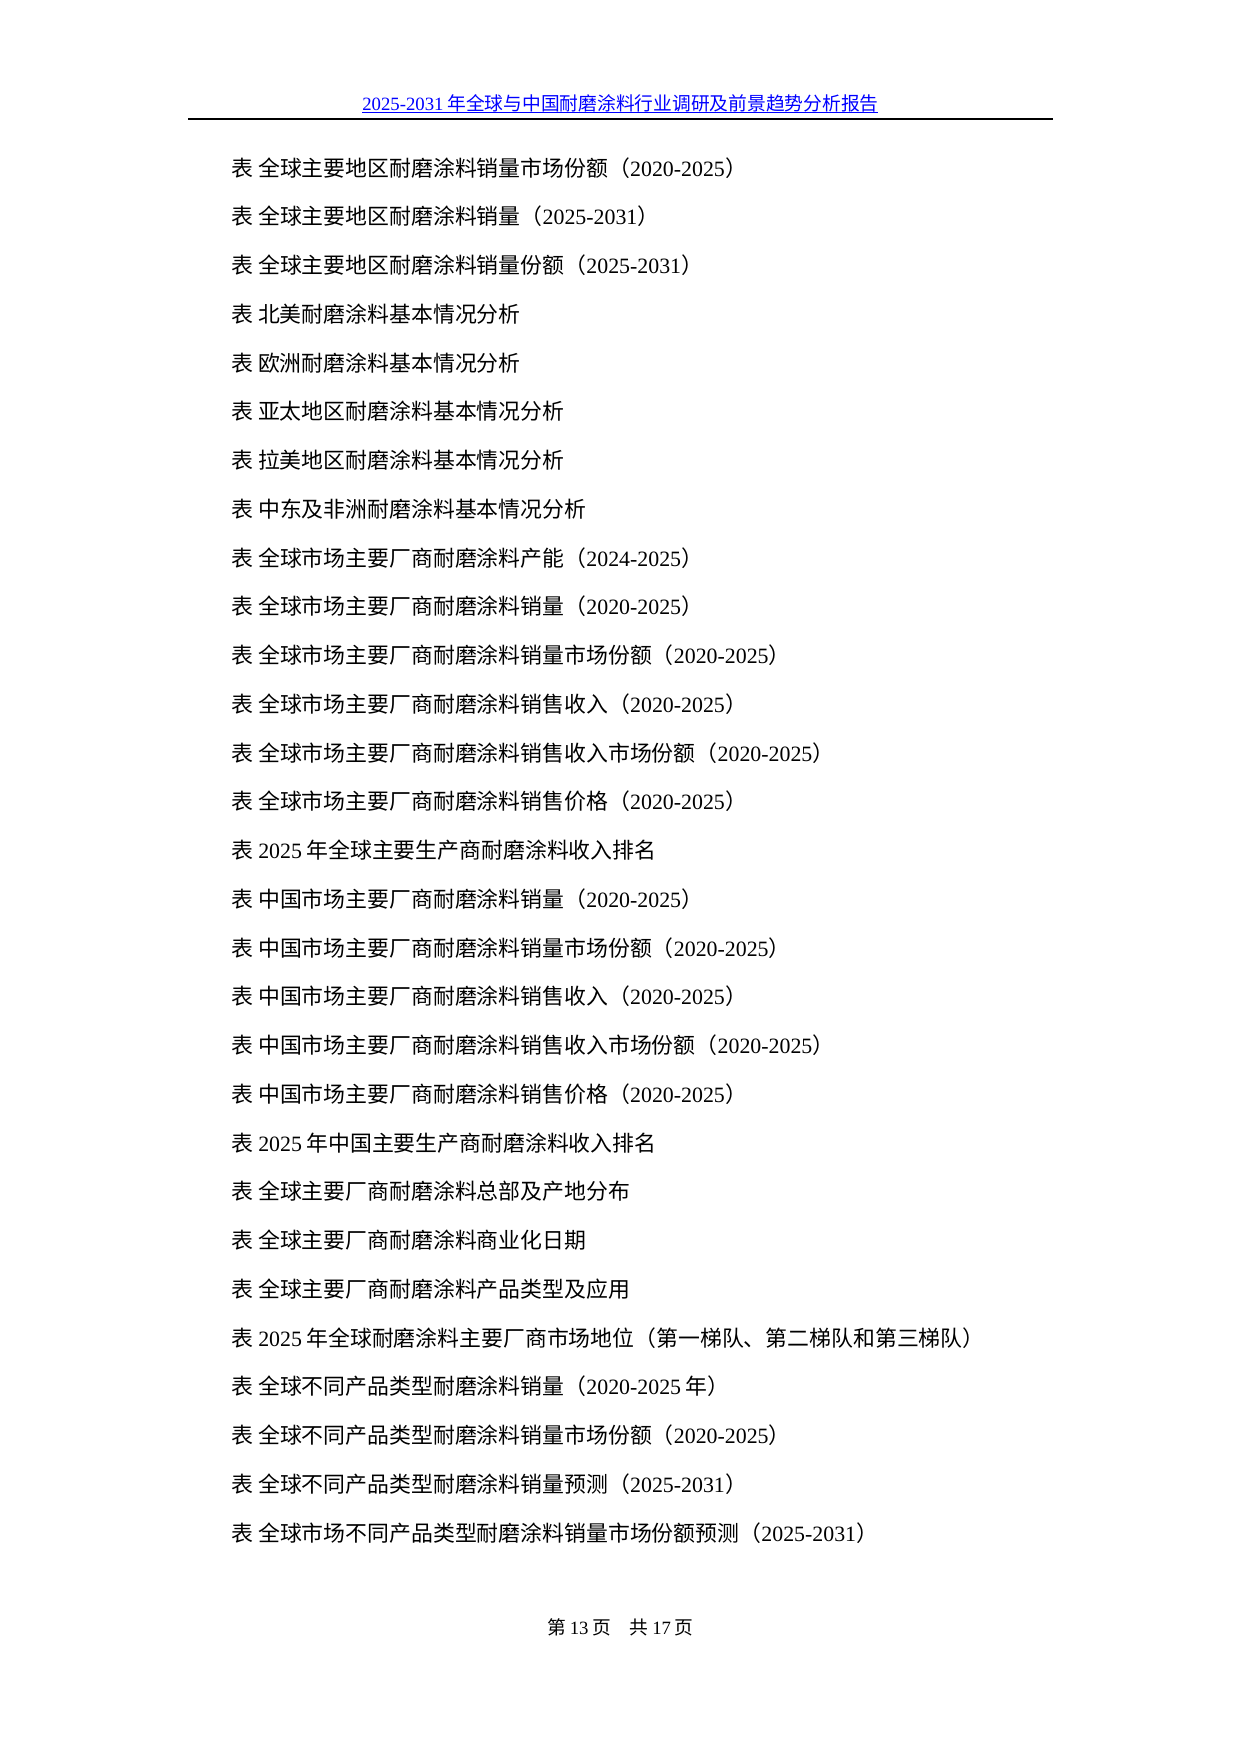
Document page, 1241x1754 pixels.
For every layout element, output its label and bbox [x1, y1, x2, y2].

text [187, 150, 1053, 1548]
